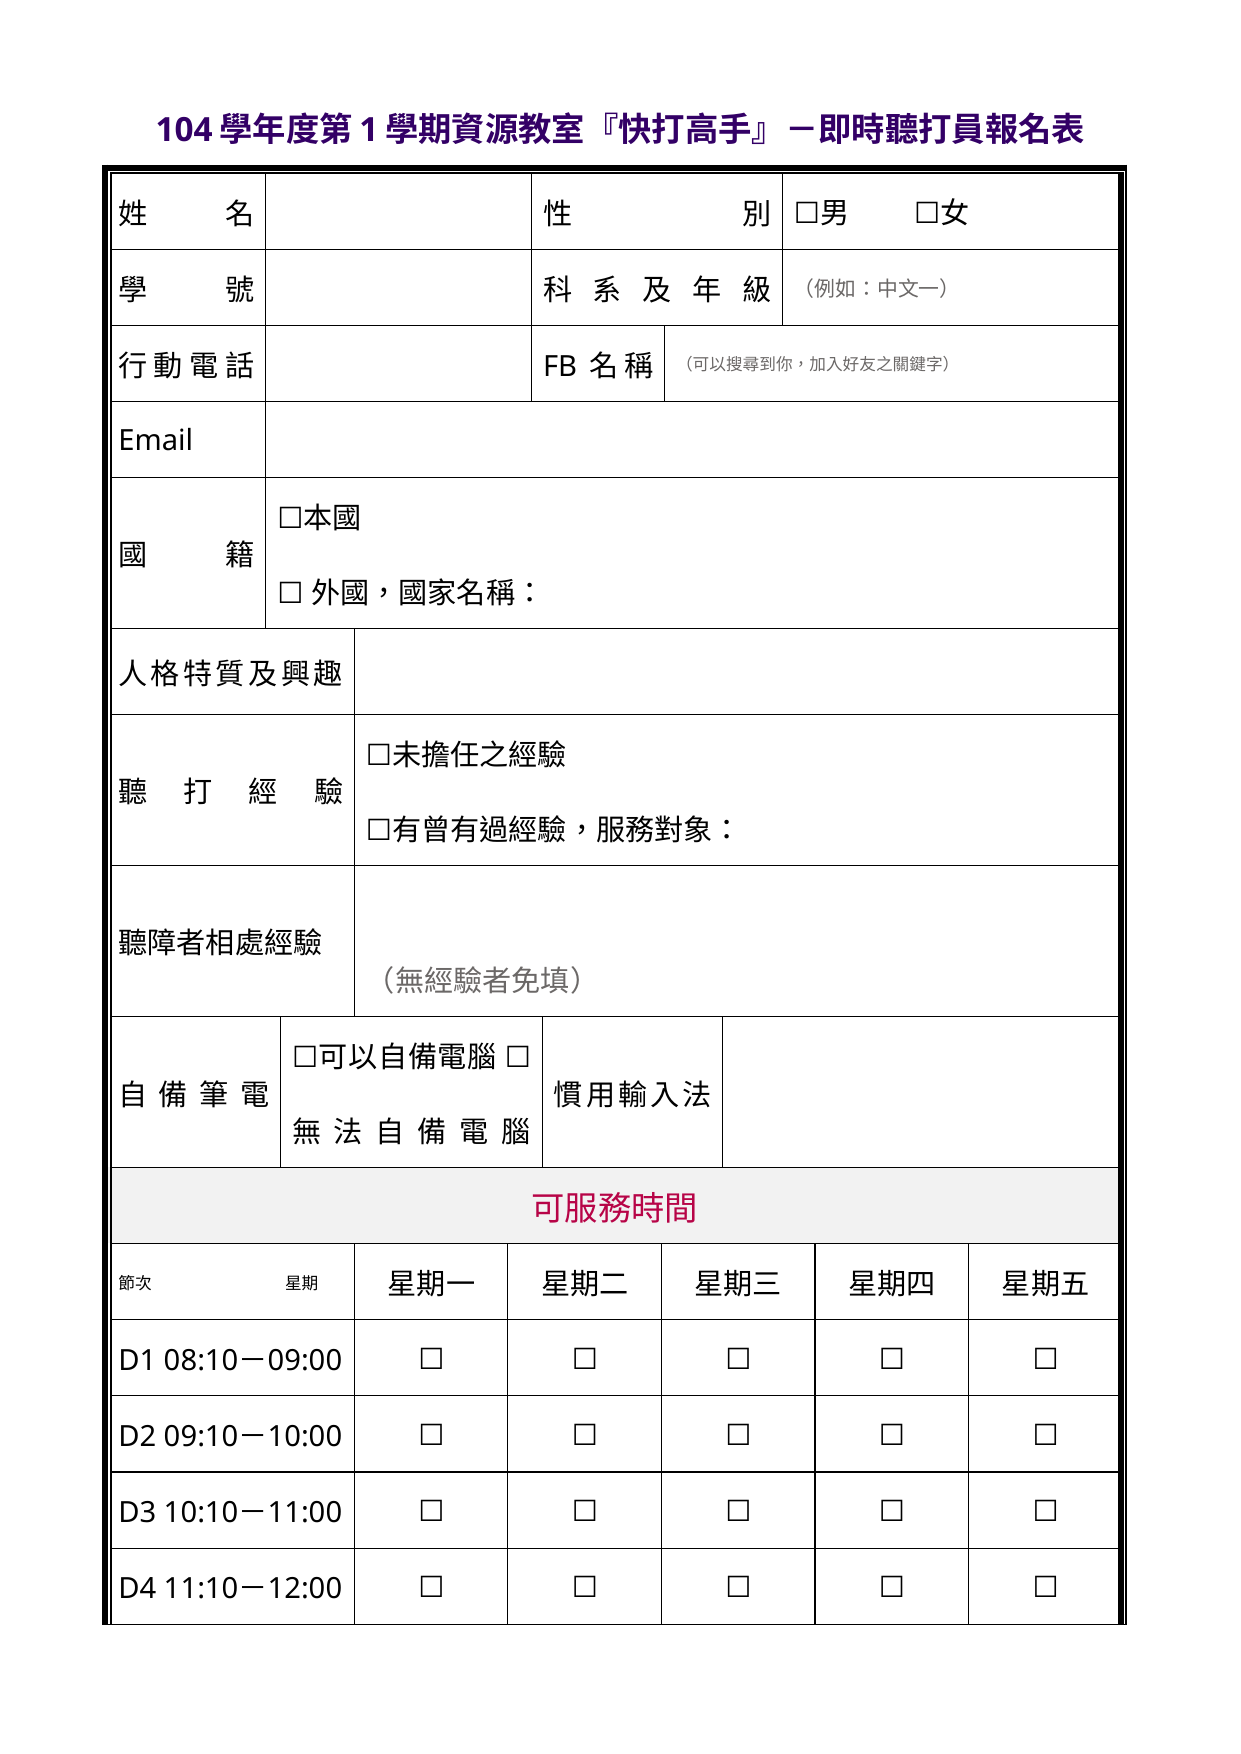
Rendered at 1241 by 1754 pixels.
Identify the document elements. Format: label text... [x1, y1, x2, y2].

table_cell [969, 1320, 1118, 1395]
table_cell Email [112, 402, 265, 477]
table_cell [355, 1549, 507, 1623]
table_cell 星期二 [508, 1244, 661, 1319]
table_cell [508, 1473, 661, 1547]
table_cell [508, 1320, 661, 1395]
table_cell [266, 250, 531, 325]
table_cell 可以自備電腦 無法自備電腦 [281, 1017, 542, 1167]
table_cell 行動電話 [112, 326, 265, 401]
table_cell [969, 1473, 1118, 1547]
table_cell 人格特質及興趣 [112, 629, 354, 714]
table_cell 星期四 [816, 1244, 968, 1319]
table_cell [969, 1396, 1118, 1471]
table_cell [662, 1473, 814, 1547]
table_cell [816, 1396, 968, 1471]
table_header 男 女 [783, 174, 1118, 249]
table_cell 聽打經驗 [112, 715, 354, 865]
table_cell [508, 1549, 661, 1623]
table_cell D4 11:10－12:00 [112, 1549, 354, 1623]
table_cell [508, 1396, 661, 1471]
table_cell 慣用輸入法 [543, 1017, 722, 1167]
table_cell [355, 1396, 507, 1471]
table_cell 星期五 [969, 1244, 1118, 1319]
table_cell 國籍 [112, 478, 265, 628]
table_cell FB名稱 [532, 326, 664, 401]
table_cell （無經驗者免填） [355, 866, 1118, 1016]
table_cell 節次 星期 [112, 1244, 354, 1319]
table_cell [355, 629, 1118, 714]
table_cell D1 08:10－09:00 [112, 1320, 354, 1395]
table_header 姓名 [112, 174, 265, 249]
table_cell 科系及年級 [532, 250, 782, 325]
table_header 性別 [532, 174, 782, 249]
table_cell 未擔任之經驗 有曾有過經驗，服務對象： [355, 715, 1118, 865]
table_cell 本國 外國，國家名稱： [266, 478, 1118, 628]
table_cell [355, 1473, 507, 1547]
table_cell D2 09:10－10:00 [112, 1396, 354, 1471]
table_cell D3 10:10－11:00 [112, 1473, 354, 1547]
table_cell [662, 1396, 814, 1471]
table_cell 星期一 [355, 1244, 507, 1319]
table_cell [662, 1549, 814, 1623]
table_cell 聽障者相處經驗 [112, 866, 354, 1016]
table_cell [816, 1473, 968, 1547]
table_cell [355, 1320, 507, 1395]
table_cell 自備筆電 [112, 1017, 280, 1167]
table_cell [266, 402, 1118, 477]
table_cell 可服務時間 [112, 1168, 1118, 1243]
table_header [266, 174, 531, 249]
table_cell [969, 1549, 1118, 1623]
table_cell （可以搜尋到你，加入好友之關鍵字） [665, 326, 1118, 401]
table_cell [266, 326, 531, 401]
table_cell [723, 1017, 1118, 1167]
table_cell [662, 1320, 814, 1395]
table_cell （例如：中文一） [783, 250, 1118, 325]
table_cell 學號 [112, 250, 265, 325]
table_cell [816, 1549, 968, 1623]
table_cell [816, 1320, 968, 1395]
table_cell 星期三 [662, 1244, 814, 1319]
text 104學年度第1學期資源教室『快打高手』－即時聽打員報名表 [118, 89, 1122, 164]
